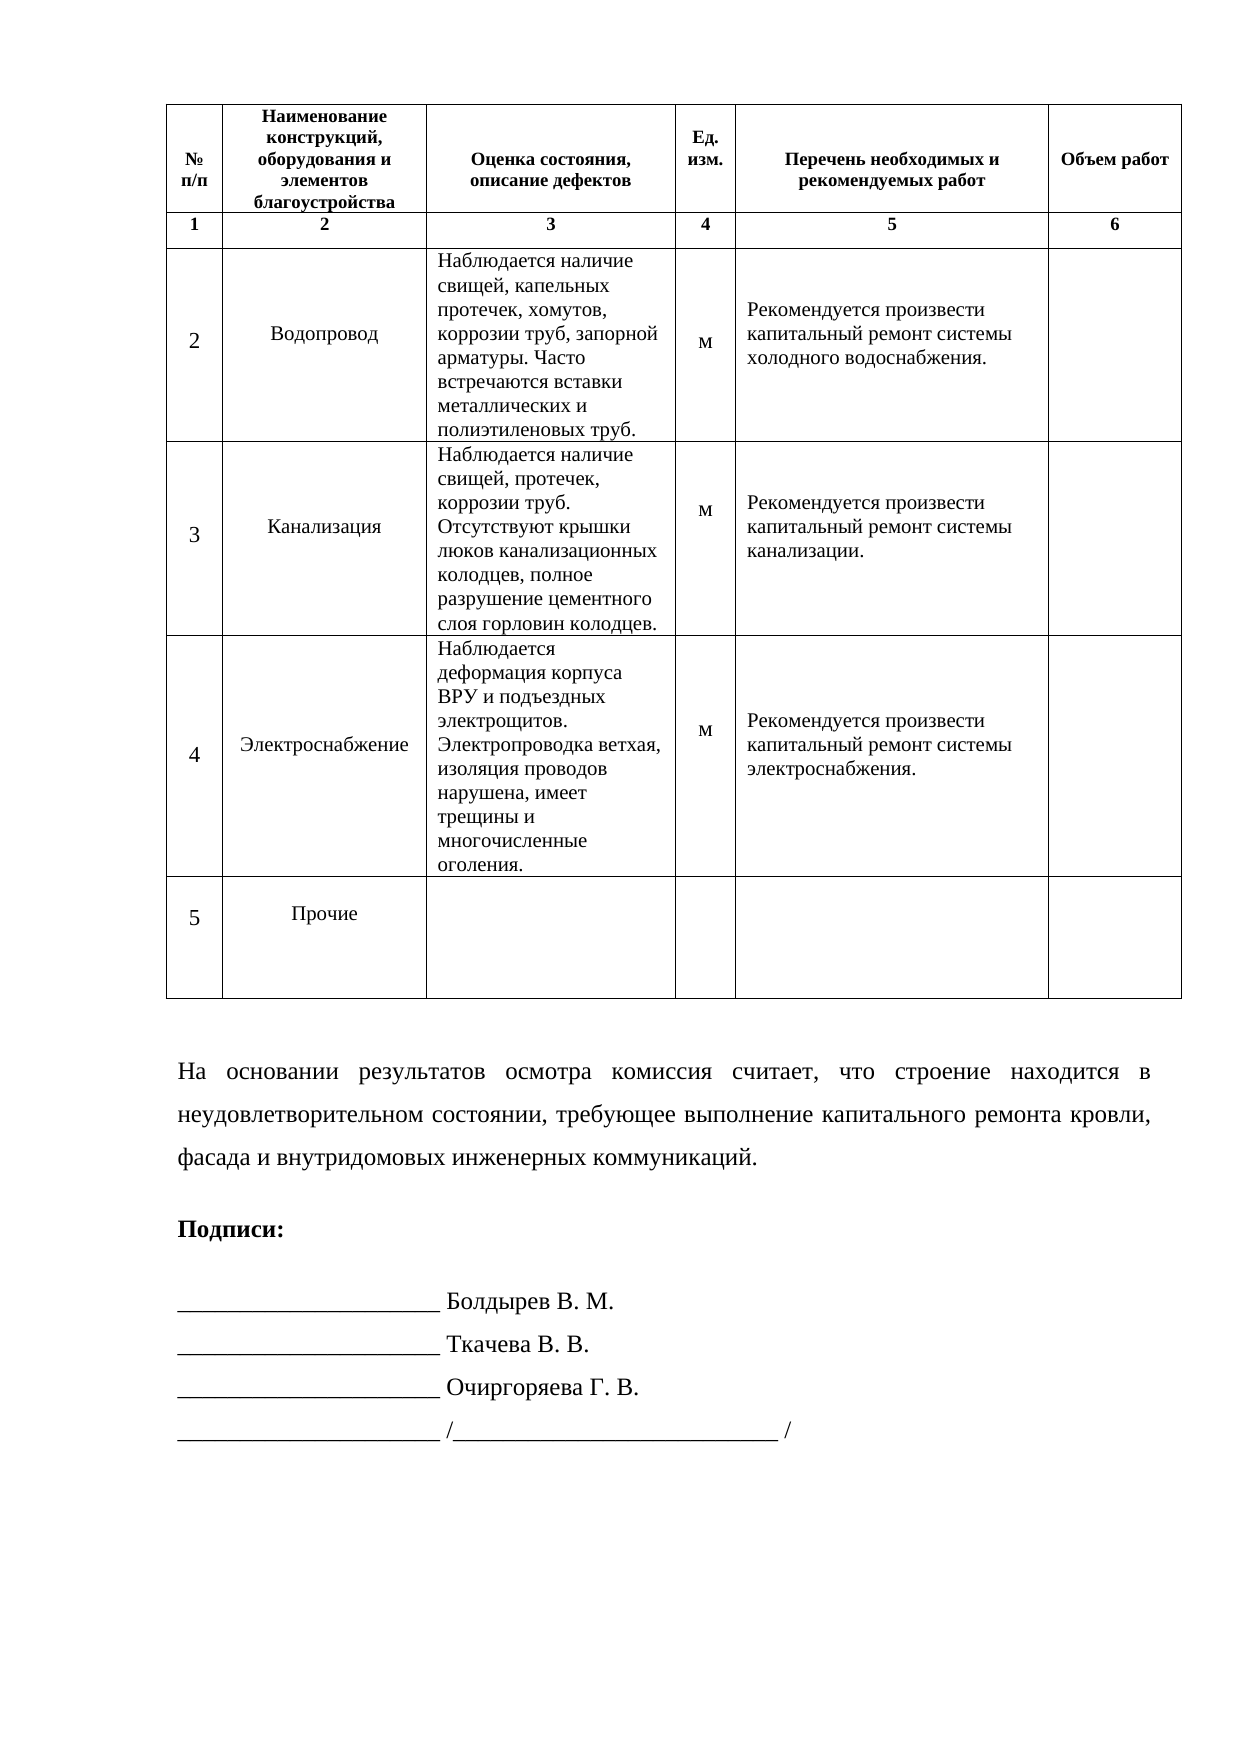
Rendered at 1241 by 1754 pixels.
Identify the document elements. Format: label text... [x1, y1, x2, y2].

table_cell 1 [167, 213, 222, 247]
table_cell 2 [223, 213, 426, 247]
table_cell Оценка состояния, описание дефектов [427, 105, 675, 212]
table_cell Ед. изм. [676, 105, 735, 212]
table_cell Прочие [223, 877, 426, 997]
table_cell [1049, 249, 1181, 441]
table_cell 2 [167, 249, 222, 441]
table_cell Перечень необходимых и рекомендуемых работ [736, 105, 1048, 212]
table_cell Наименование конструкций, оборудования и элементов благоустройства [223, 105, 426, 212]
table_cell 4 [167, 636, 222, 876]
text _____________________ Очиргоряева Г. В. [177, 1372, 1152, 1401]
table_cell Наблюдается деформация корпуса ВРУ и подъездных электрощитов. Электропроводка ветхая, изоляция проводов нарушена, имеет трещины и многочисленные оголения. [427, 636, 675, 876]
table_cell Рекомендуется произвести капитальный ремонт системы холодного водоснабжения. [736, 249, 1048, 441]
table_cell Наблюдается наличие свищей, протечек, коррозии труб. Отсутствуют крышки люков канализационных колодцев, полное разрушение цементного слоя горловин колодцев. [427, 442, 675, 634]
text Подписи: [177, 1214, 1152, 1243]
table_cell [736, 877, 1048, 997]
table_cell Водопровод [223, 249, 426, 441]
table_cell 3 [167, 442, 222, 634]
table_cell м [676, 249, 735, 441]
table_cell Рекомендуется произвести капитальный ремонт системы электроснабжения. [736, 636, 1048, 876]
text На основании результатов осмотра комиссия считает, что строение находится в неудовлетворительном состоянии, требующее выполнение капитального ремонта кровли, фасада и внутридомовых инженерных коммуникаций. [177, 1056, 1152, 1171]
table_cell [427, 877, 675, 997]
table_cell [676, 877, 735, 997]
table_cell [1049, 442, 1181, 634]
table_cell 3 [427, 213, 675, 247]
table_cell [1049, 636, 1181, 876]
table_cell Канализация [223, 442, 426, 634]
table_cell Электроснабжение [223, 636, 426, 876]
text _____________________ /__________________________ / [177, 1415, 1152, 1444]
table_cell 5 [736, 213, 1048, 247]
table_cell 4 [676, 213, 735, 247]
table_cell [1049, 877, 1181, 997]
table_cell Рекомендуется произвести капитальный ремонт системы канализации. [736, 442, 1048, 634]
table_cell м [676, 636, 735, 876]
table_cell Объем работ [1049, 105, 1181, 212]
table_cell 5 [167, 877, 222, 997]
table_cell 6 [1049, 213, 1181, 247]
text _____________________ Болдырев В. М. [177, 1286, 1152, 1315]
table_cell м [676, 442, 735, 634]
table_cell № п/п [167, 105, 222, 212]
text _____________________ Ткачева В. В. [177, 1329, 1152, 1358]
